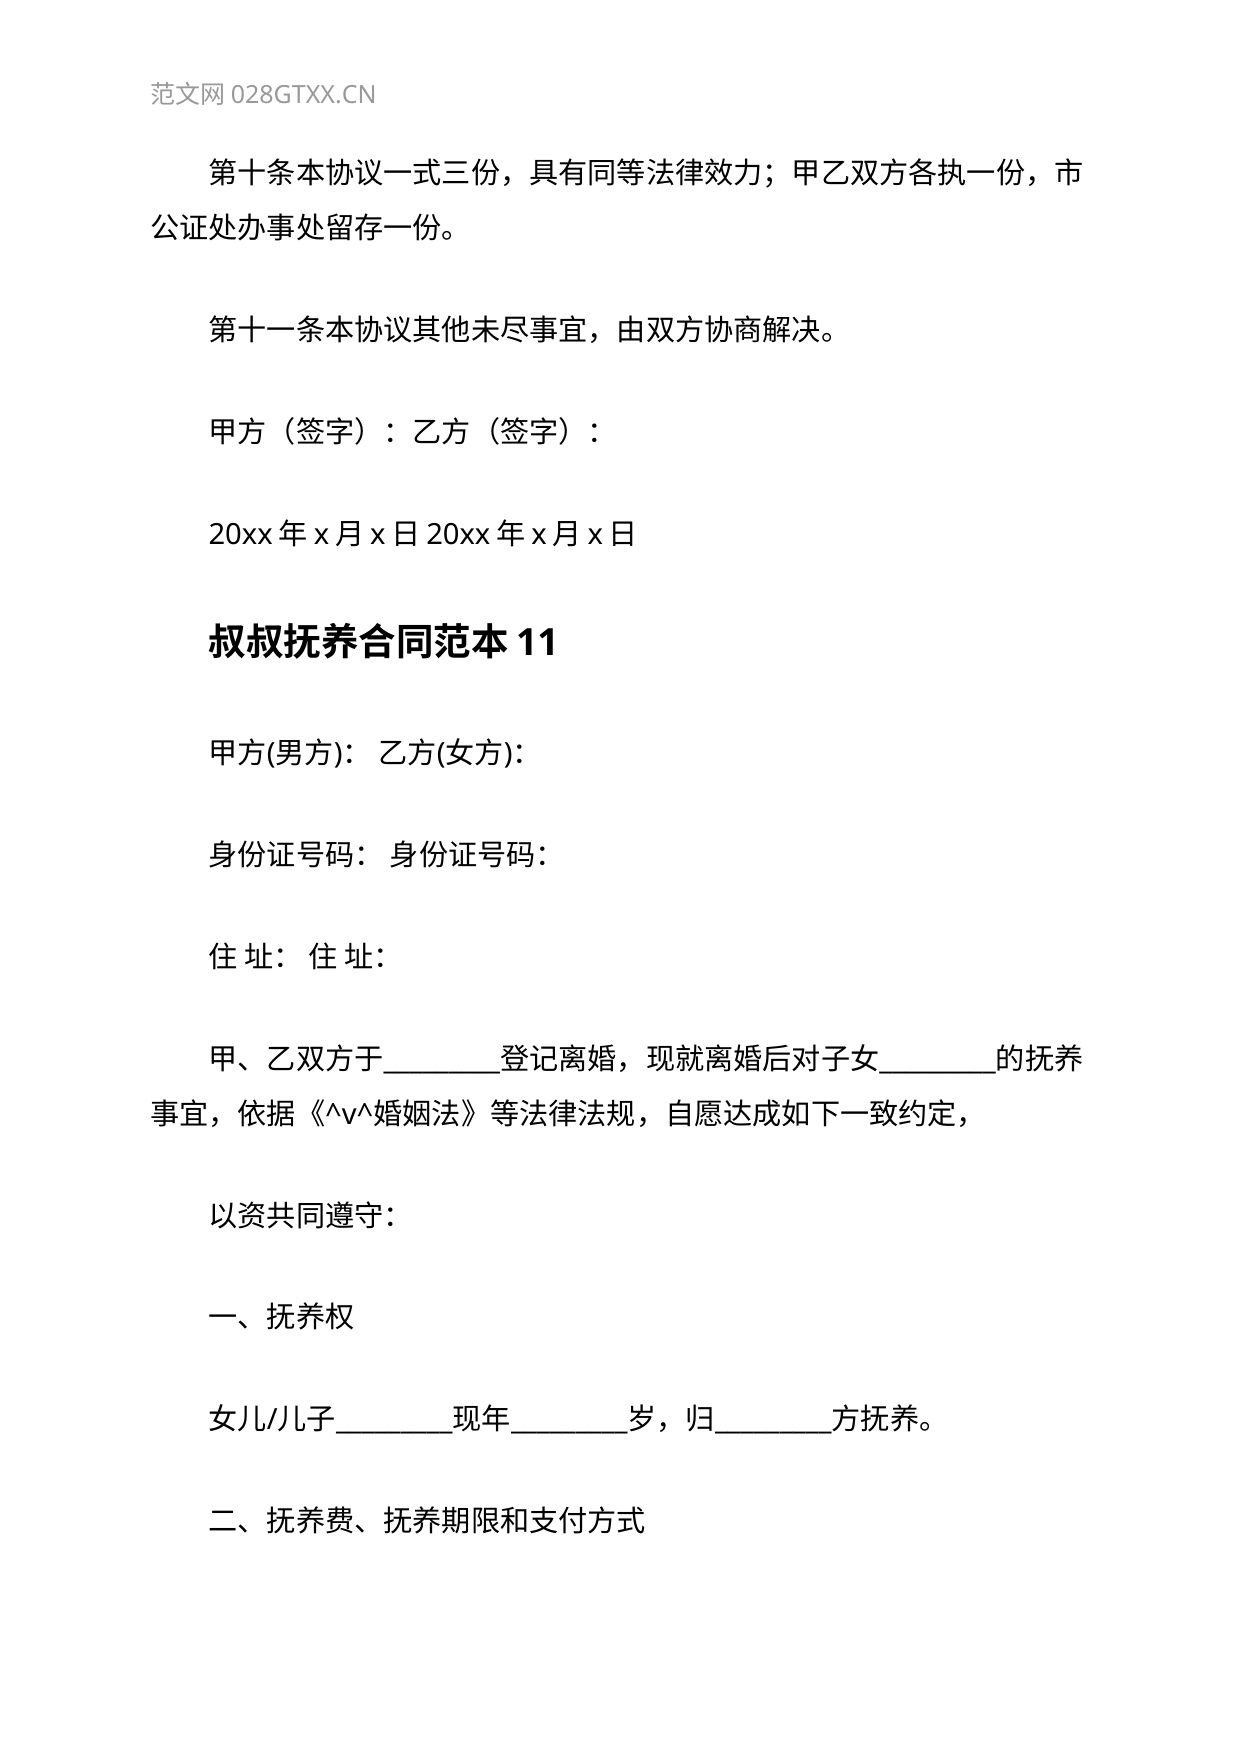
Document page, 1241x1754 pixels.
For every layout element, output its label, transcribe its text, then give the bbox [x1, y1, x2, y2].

text 第十一条本协议其他未尽事宜，由双方协商解决。 [150, 307, 1090, 349]
text 以资共同遵守： [150, 1192, 1090, 1234]
text 叔叔抚养合同范本11 [150, 612, 1090, 667]
text 甲、乙双方于_________登记离婚，现就离婚后对子女_________的抚养事宜，依据《^v^婚姻法》等法律法规，自愿达成如下一致约定， [150, 1035, 1090, 1133]
text 20xx年x月x日20xx年x月x日 [150, 510, 1090, 553]
text 甲方（签字）：乙方（签字）： [150, 408, 1090, 451]
text 一、抚养权 [150, 1294, 1090, 1336]
text 女儿/儿子_________现年_________岁，归_________方抚养。 [150, 1396, 1090, 1438]
text 住 址： 住 址： [150, 933, 1090, 976]
text 第十条本协议一式三份，具有同等法律效力；甲乙双方各执一份，市公证处办事处留存一份。 [150, 150, 1090, 247]
text 二、抚养费、抚养期限和支付方式 [150, 1498, 1090, 1540]
text 甲方(男方)： 乙方(女方)： [150, 730, 1090, 772]
text 身份证号码： 身份证号码： [150, 832, 1090, 874]
